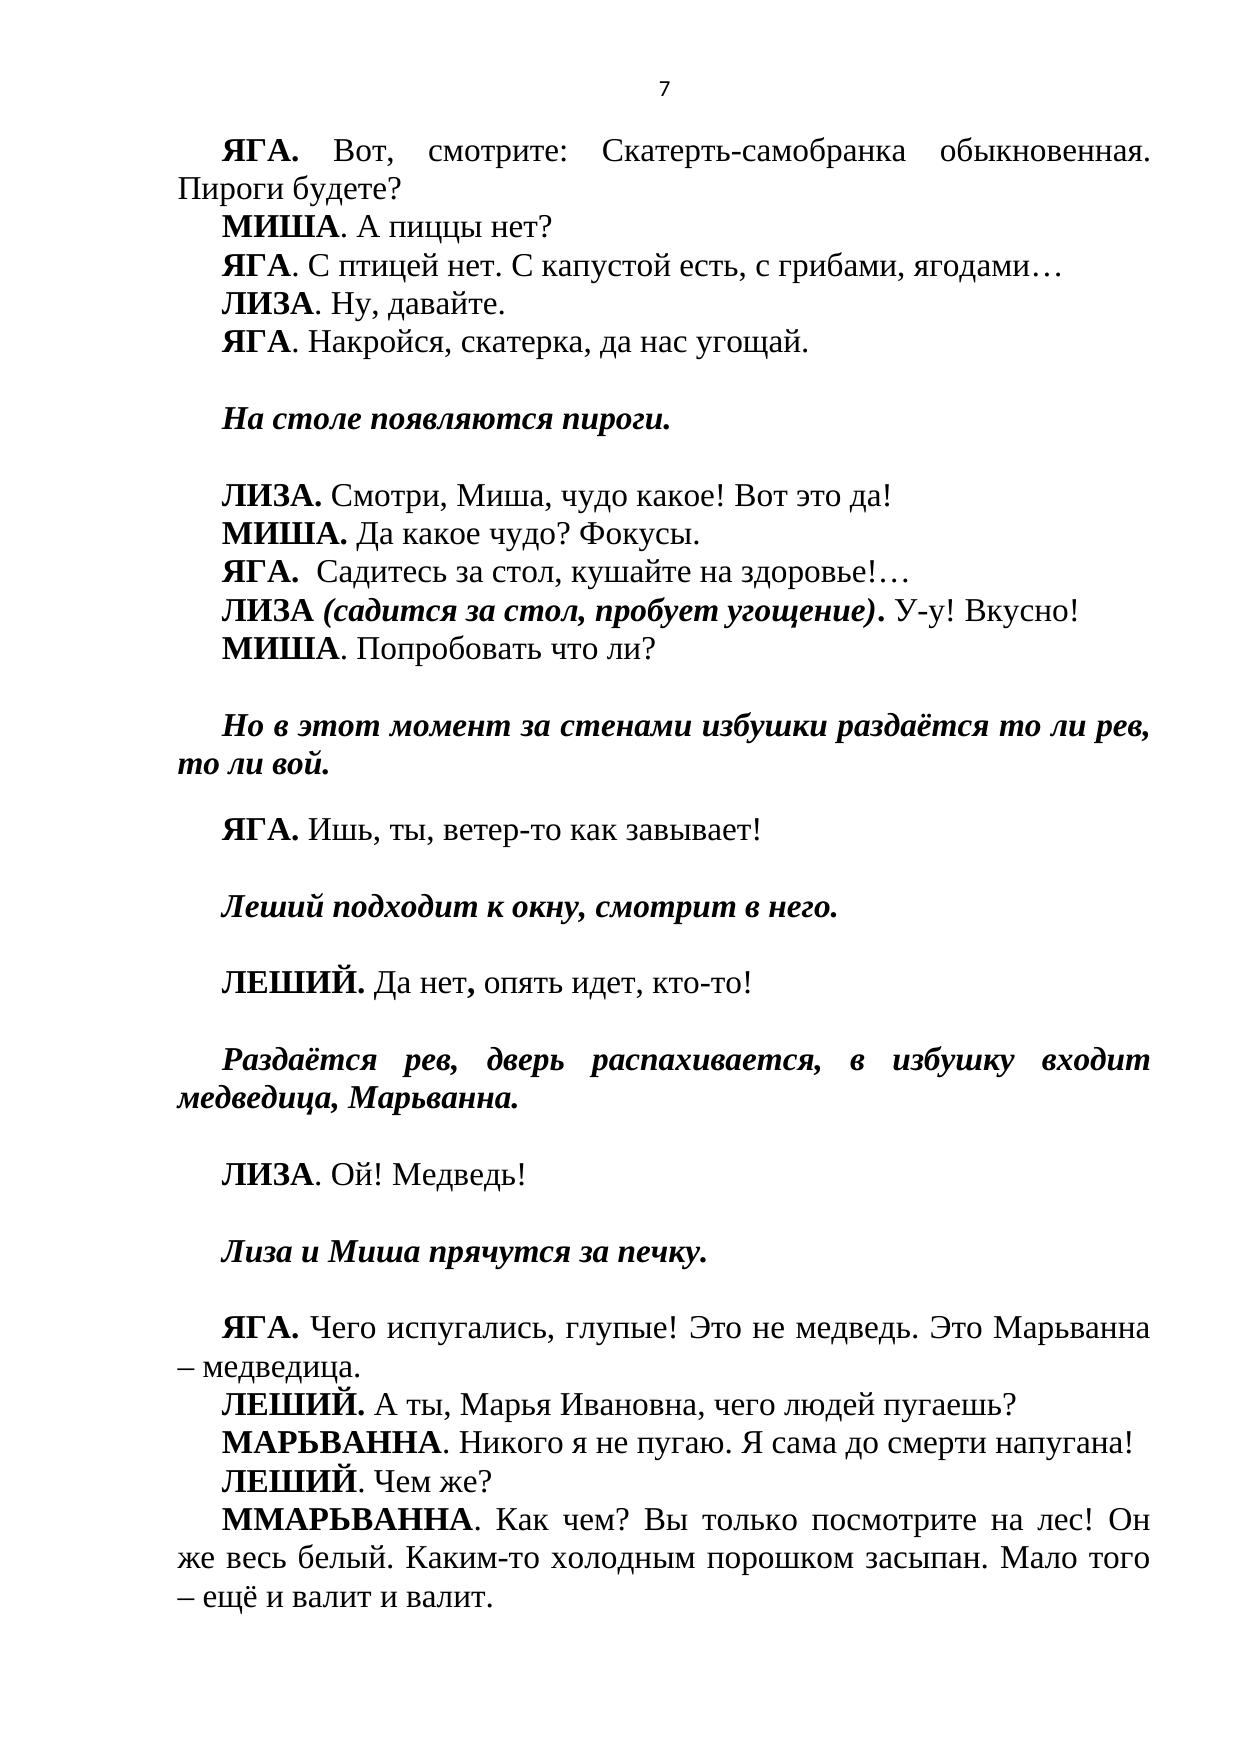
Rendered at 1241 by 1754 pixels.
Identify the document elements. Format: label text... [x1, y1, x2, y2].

text ЛИЗА (садится за стол, пробует угощение). У-у! Вкусно! [177, 590, 1152, 628]
text ММАРЬВАННА. Как чем? Вы только посмотрите на лес! Он же весь белый. Каким-то холодным порошком засыпан. Мало того – ещё и валит и валит. [177, 1499, 1152, 1614]
text МИША. А пиццы нет? [177, 206, 1152, 245]
text ЛЕШИЙ. Да нет, опять идет, кто-то! [177, 963, 1152, 1001]
text МИША. Попробовать что ли? [177, 628, 1152, 666]
text Лиза и Миша прячутся за печку. [177, 1231, 1152, 1269]
text Леший подходит к окну, смотрит в него. [177, 886, 1152, 924]
text ЯГА. Чего испугались, глупые! Это не медведь. Это Марьванна – медведица. [177, 1308, 1152, 1384]
text ЛИЗА. Смотри, Миша, чудо какое! Вот это да! [177, 475, 1152, 513]
text МИША. Да какое чудо? Фокусы. [177, 513, 1152, 551]
text ЯГА. Накройся, скатерка, да нас угощай. [177, 321, 1152, 360]
text Но в этот момент за стенами избушки раздаётся то ли рев, то ли вой. [177, 705, 1152, 781]
text ЯГА. Вот, смотрите: Скатерть-самобранка обыкновенная. Пироги будете? [177, 130, 1152, 206]
text ЛЕШИЙ. А ты, Марья Ивановна, чего людей пугаешь? [177, 1384, 1152, 1423]
text ЛИЗА. Ну, давайте. [177, 283, 1152, 321]
text МАРЬВАННА. Никого я не пугаю. Я сама до смерти напугана! [177, 1423, 1152, 1461]
text ЛИЗА. Ой! Медведь! [177, 1154, 1152, 1193]
text ЯГА. Ишь, ты, ветер-то как завывает! [177, 809, 1152, 848]
text ЯГА. С птицей нет. С капустой есть, с грибами, ягодами… [177, 245, 1152, 283]
text Раздаётся рев, дверь распахивается, в избушку входит медведица, Марьванна. [177, 1039, 1152, 1116]
text ЯГА. Садитесь за стол, кушайте на здоровье!… [177, 551, 1152, 590]
text На столе появляются пироги. [177, 398, 1152, 436]
text ЛЕШИЙ. Чем же? [177, 1461, 1152, 1499]
